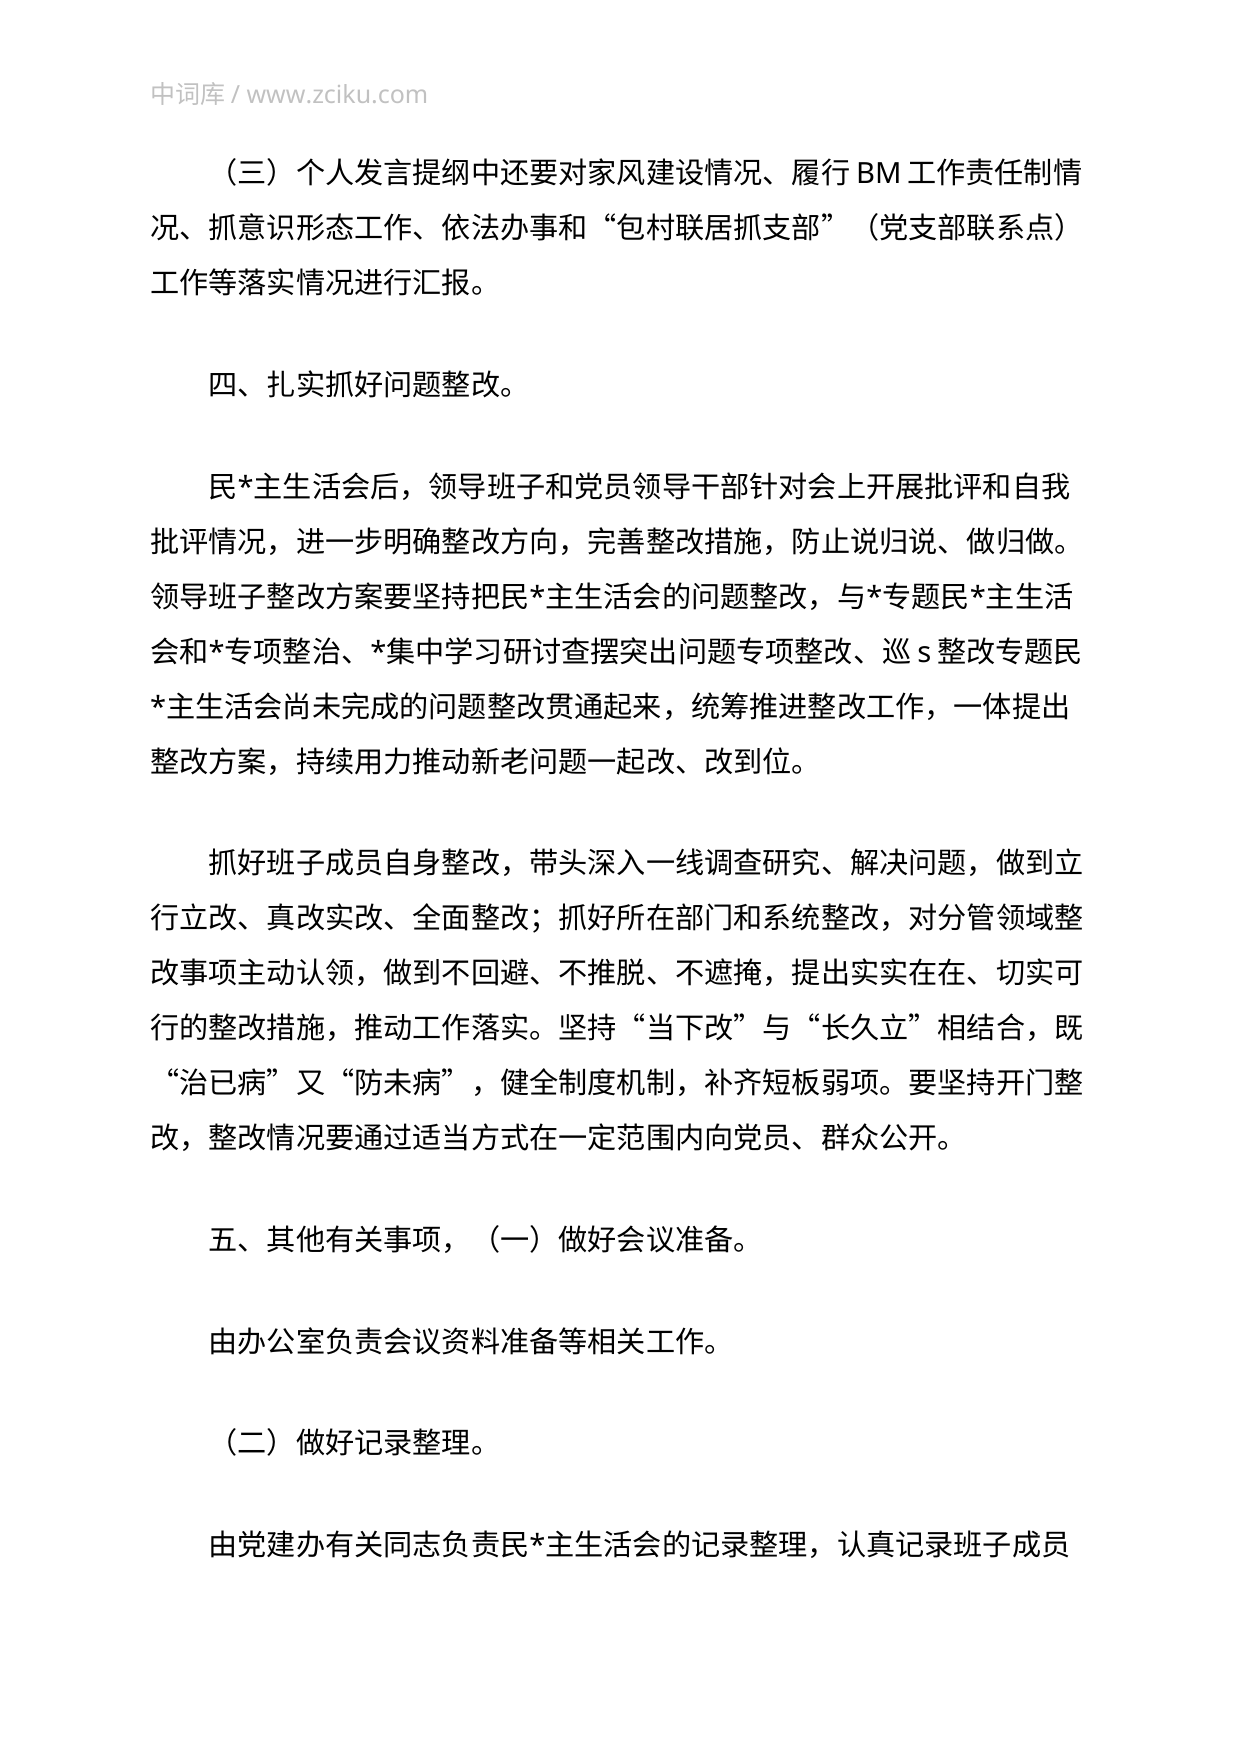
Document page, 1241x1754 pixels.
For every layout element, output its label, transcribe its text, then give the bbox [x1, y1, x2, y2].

text 四、扎实抓好问题整改。 [150, 362, 1090, 404]
text （三）个人发言提纲中还要对家风建设情况、履行BM工作责任制情况、抓意识形态工作、依法办事和“包村联居抓支部”（党支部联系点）工作等落实情况进行汇报。 [150, 150, 1090, 302]
text 五、其他有关事项，（一）做好会议准备。 [150, 1216, 1090, 1259]
text 抓好班子成员自身整改，带头深入一线调查研究、解决问题，做到立行立改、真改实改、全面整改；抓好所在部门和系统整改，对分管领域整改事项主动认领，做到不回避、不推脱、不遮掩，提出实实在在、切实可行的整改措施，推动工作落实。坚持“当下改”与“长久立”相结合，既“治已病”又“防未病”，健全制度机制，补齐短板弱项。要坚持开门整改，整改情况要通过适当方式在一定范围内向党员、群众公开。 [150, 840, 1090, 1157]
text 民*主生活会后，领导班子和党员领导干部针对会上开展批评和自我批评情况，进一步明确整改方向，完善整改措施，防止说归说、做归做。领导班子整改方案要坚持把民*主生活会的问题整改，与*专题民*主生活会和*专项整治、*集中学习研讨查摆突出问题专项整改、巡s整改专题民*主生活会尚未完成的问题整改贯通起来，统筹推进整改工作，一体提出整改方案，持续用力推动新老问题一起改、改到位。 [150, 463, 1090, 781]
text 由办公室负责会议资料准备等相关工作。 [150, 1318, 1090, 1360]
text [150, 1522, 1090, 1564]
text （二）做好记录整理。 [150, 1420, 1090, 1462]
